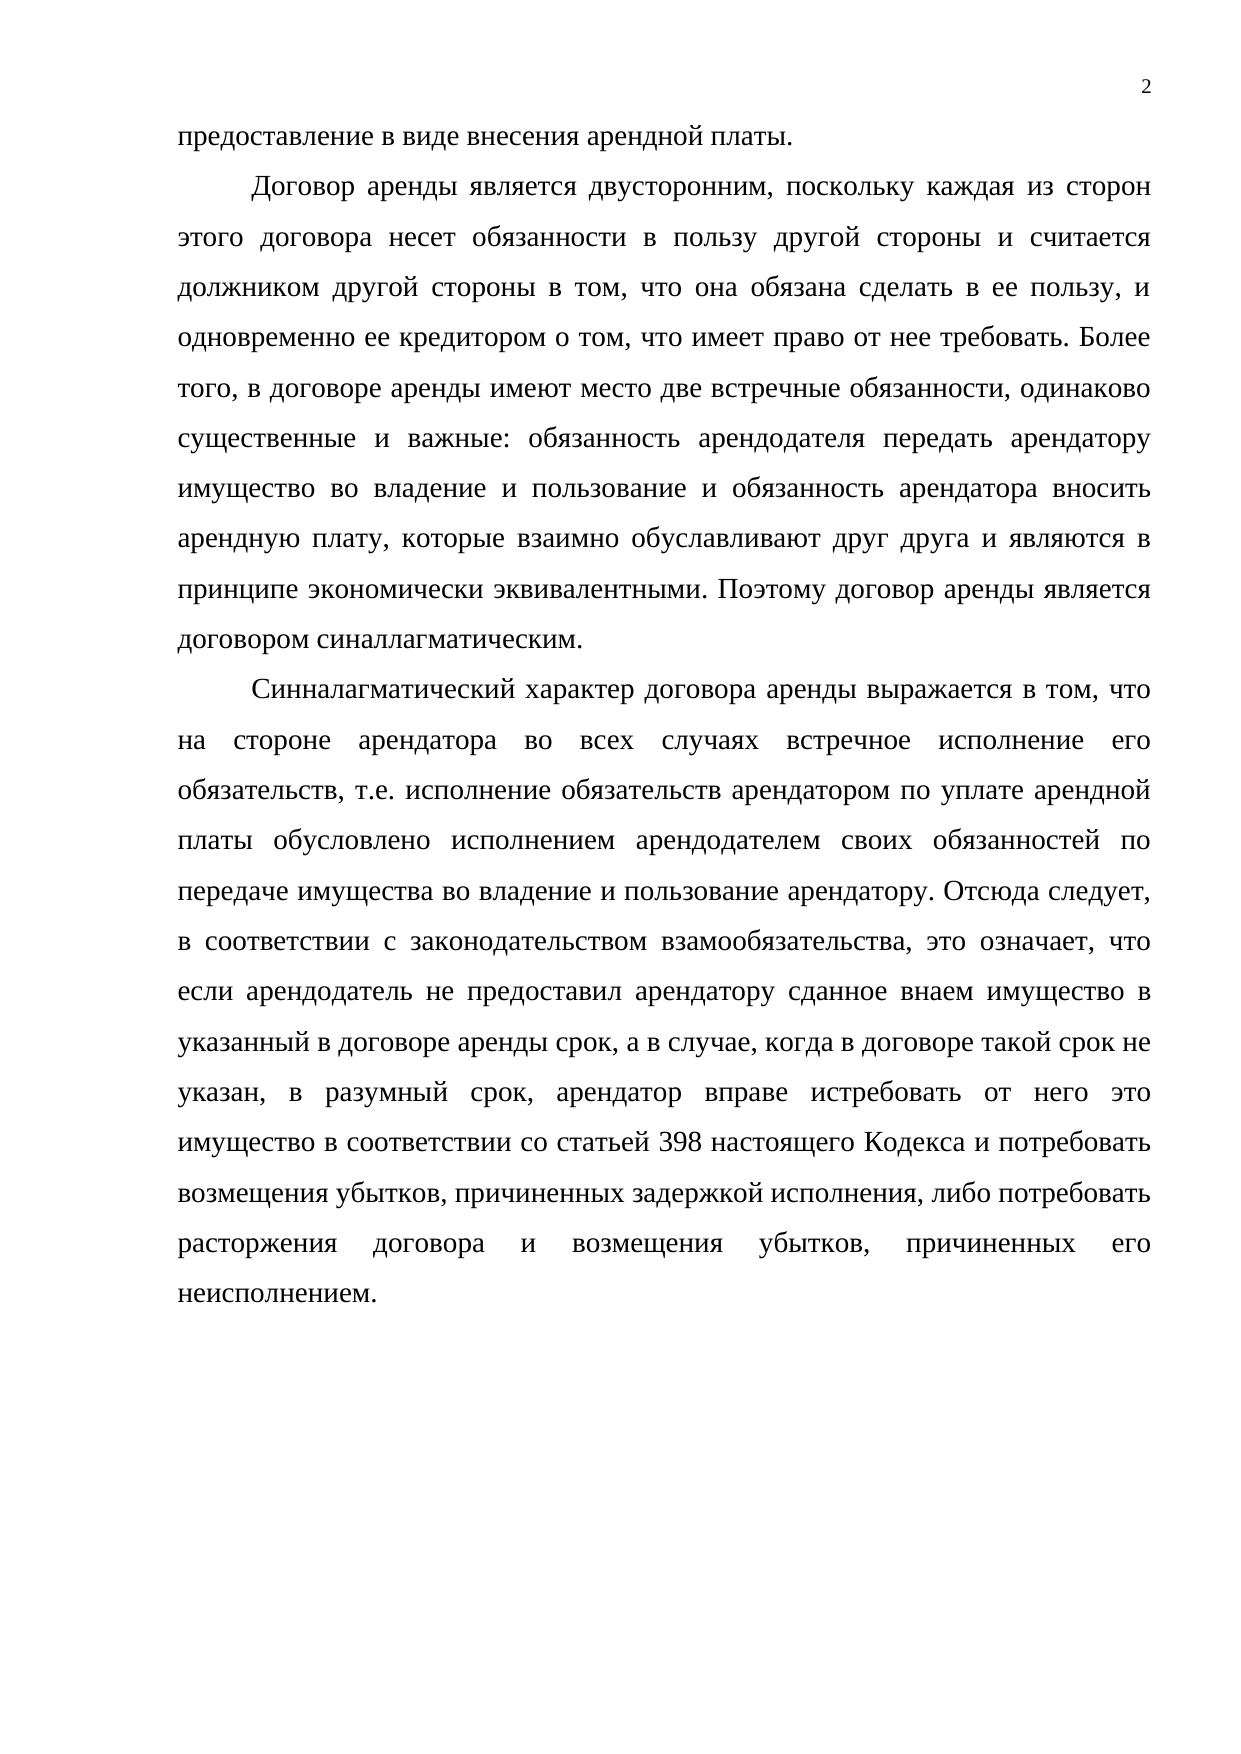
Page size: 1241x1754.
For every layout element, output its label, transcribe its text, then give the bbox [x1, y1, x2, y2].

text Синналагматический характер договора аренды выражается в том, что на стороне арендатора во всех случаях встречное исполнение его обязательств, т.е. исполнение обязательств арендатором по уплате арендной платы обусловлено исполнением арендодателем своих обязанностей по передаче имущества во владение и пользование арендатору. Отсюда следует, в соответствии с законодательством взамообязательства, это означает, что если арендодатель не предоставил арендатору сданное внаем имущество в указанный в договоре аренды срок, а в случае, когда в договоре такой срок не указан, в разумный срок, арендатор вправе истребовать от него это имущество в соответствии со статьей 398 настоящего Кодекса и потребовать возмещения убытков, причиненных задержкой исполнения, либо потребовать расторжения договора и возмещения убытков, причиненных его неисполнением. [177, 672, 1152, 1309]
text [177, 118, 1152, 152]
text Договор аренды является двусторонним, поскольку каждая из сторон этого договора несет обязанности в пользу другой стороны и считается должником другой стороны в том, что она обязана сделать в ее пользу, и одновременно ее кредитором о том, что имеет право от нее требовать. Более того, в договоре аренды имеют место две встречные обязанности, одинаково существенные и важные: обязанность арендодателя передать арендатору имущество во владение и пользование и обязанность арендатора вносить арендную плату, которые взаимно обуславливают друг друга и являются в принципе экономически эквивалентными. Поэтому договор аренды является договором синаллагматическим. [177, 168, 1152, 655]
